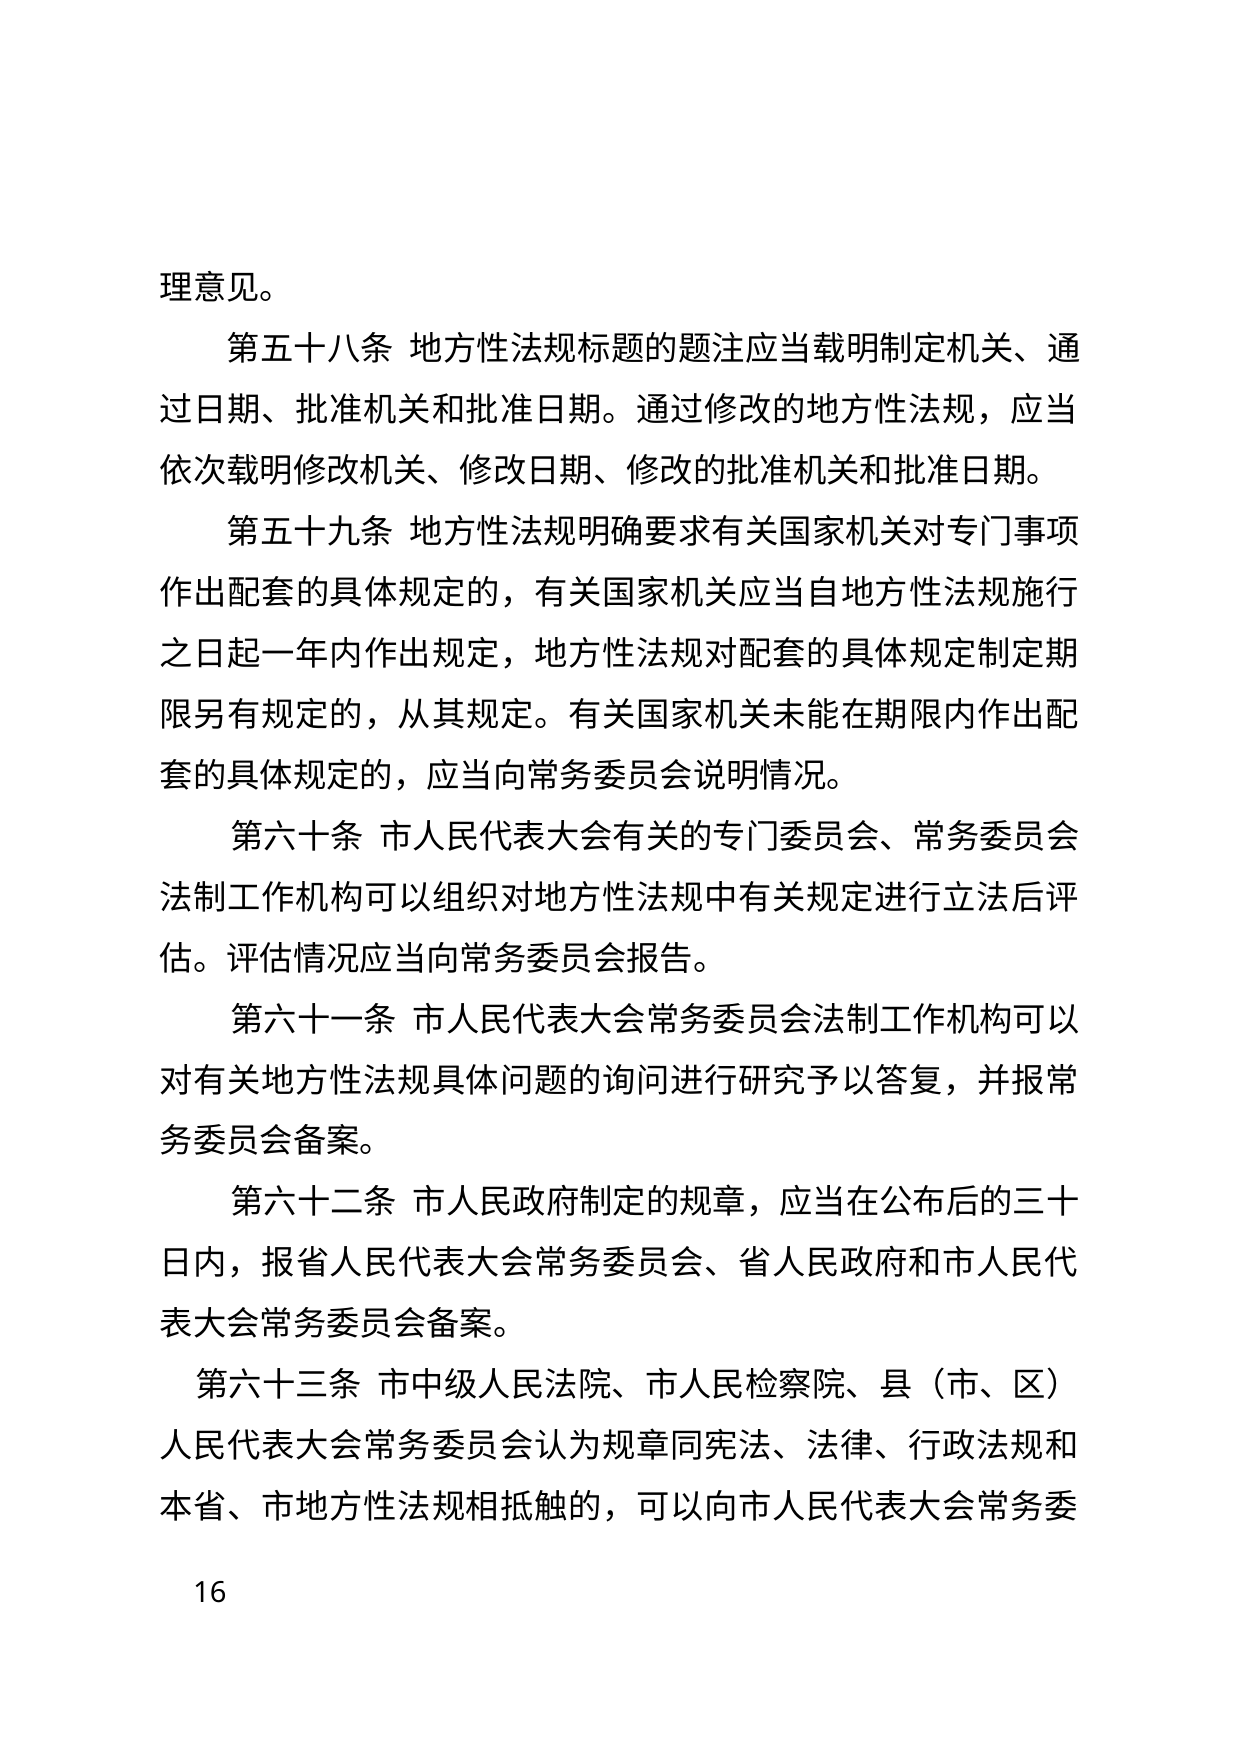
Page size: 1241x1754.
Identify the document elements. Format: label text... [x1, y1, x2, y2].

text 第六十条 市人民代表大会有关的专门委员会、常务委员会法制工作机构可以组织对地方性法规中有关规定进行立法后评估。评估情况应当向常务委员会报告。 [159, 803, 1081, 986]
text 第五十八条 地方性法规标题的题注应当载明制定机关、通过日期、批准机关和批准日期。通过修改的地方性法规，应当依次载明修改机关、修改日期、修改的批准机关和批准日期。 [159, 316, 1081, 498]
text 第六十二条 市人民政府制定的规章，应当在公布后的三十日内，报省人民代表大会常务委员会、省人民政府和市人民代表大会常务委员会备案。 [159, 1169, 1081, 1352]
text 第五十九条 地方性法规明确要求有关国家机关对专门事项作出配套的具体规定的，有关国家机关应当自地方性法规施行之日起一年内作出规定，地方性法规对配套的具体规定制定期限另有规定的，从其规定。有关国家机关未能在期限内作出配套的具体规定的，应当向常务委员会说明情况。 [159, 498, 1081, 803]
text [159, 255, 1081, 316]
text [159, 1352, 1081, 1534]
text 第六十一条 市人民代表大会常务委员会法制工作机构可以对有关地方性法规具体问题的询问进行研究予以答复，并报常务委员会备案。 [159, 986, 1081, 1169]
